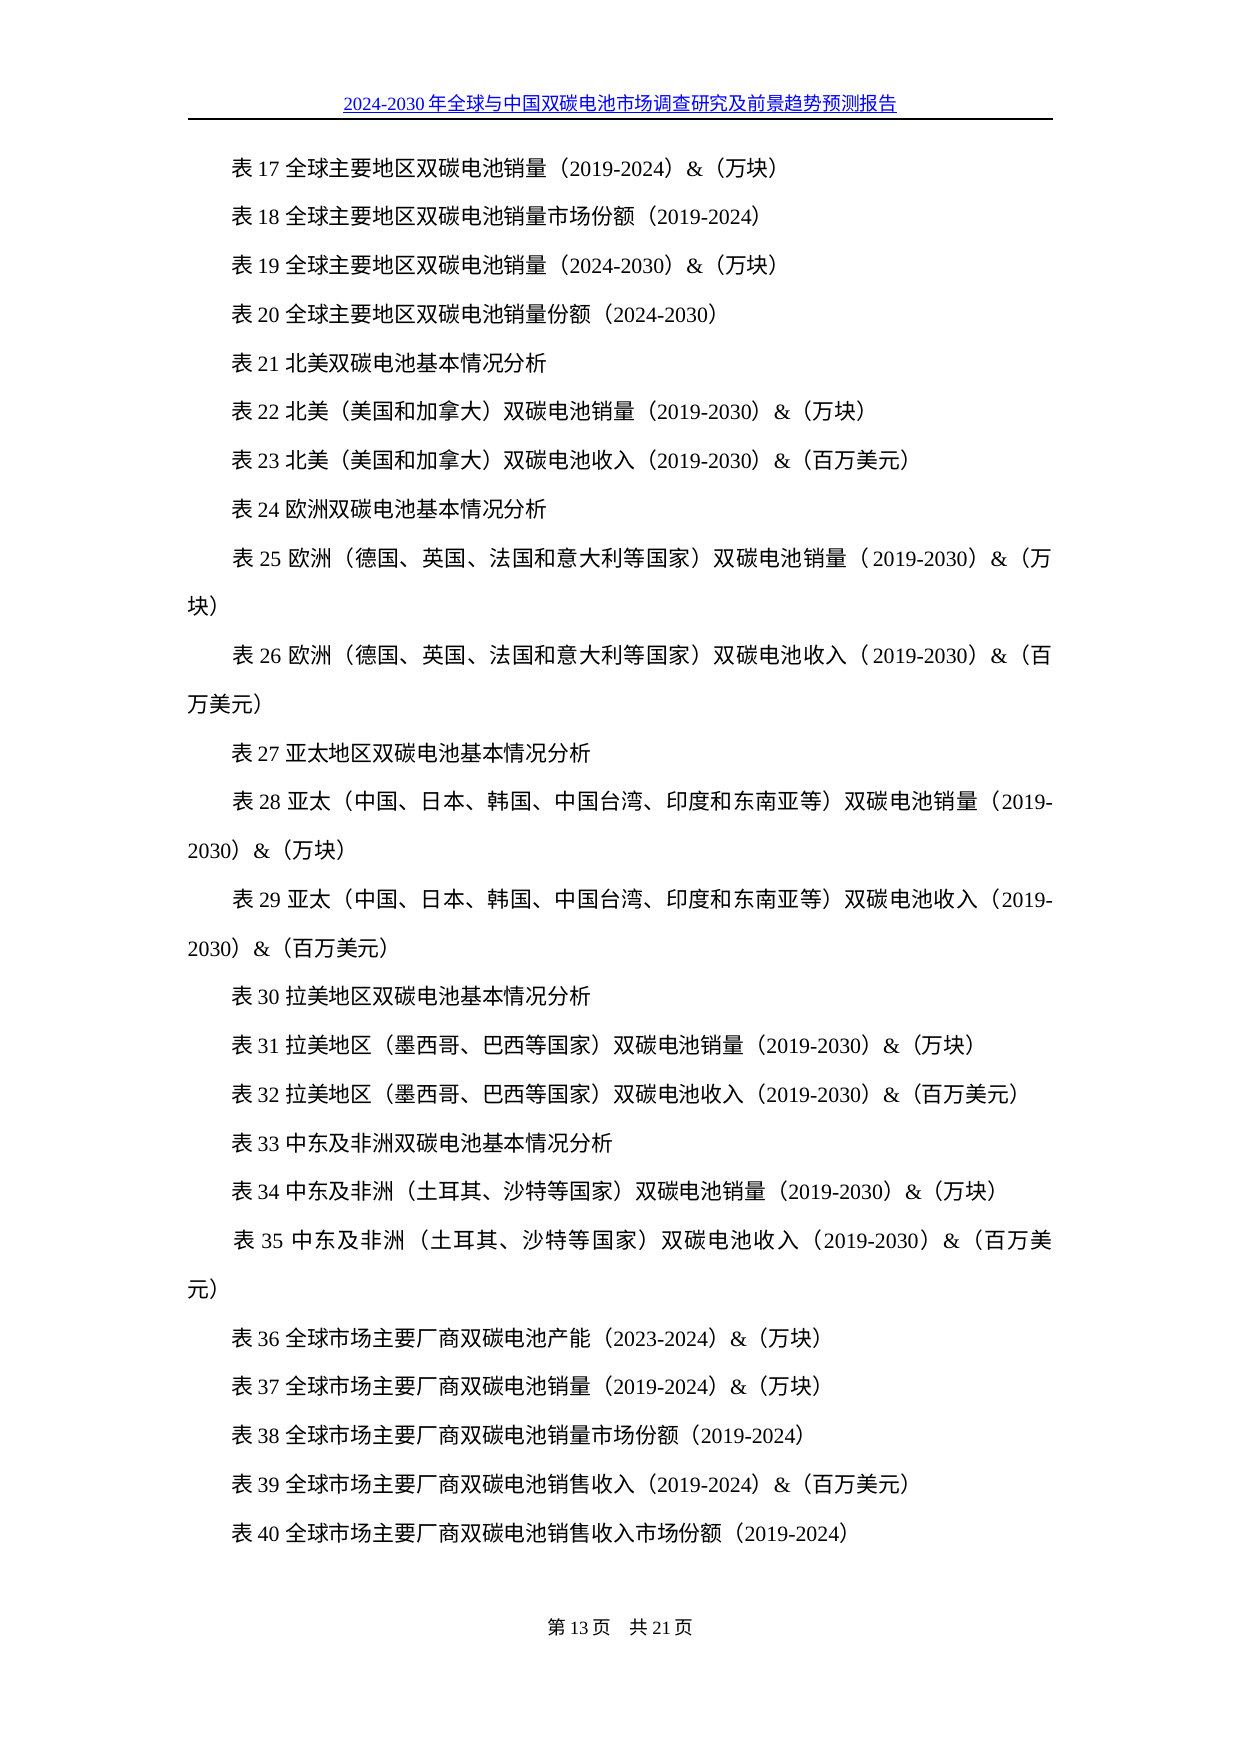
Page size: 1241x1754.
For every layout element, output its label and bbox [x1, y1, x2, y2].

text [187, 150, 1053, 1548]
